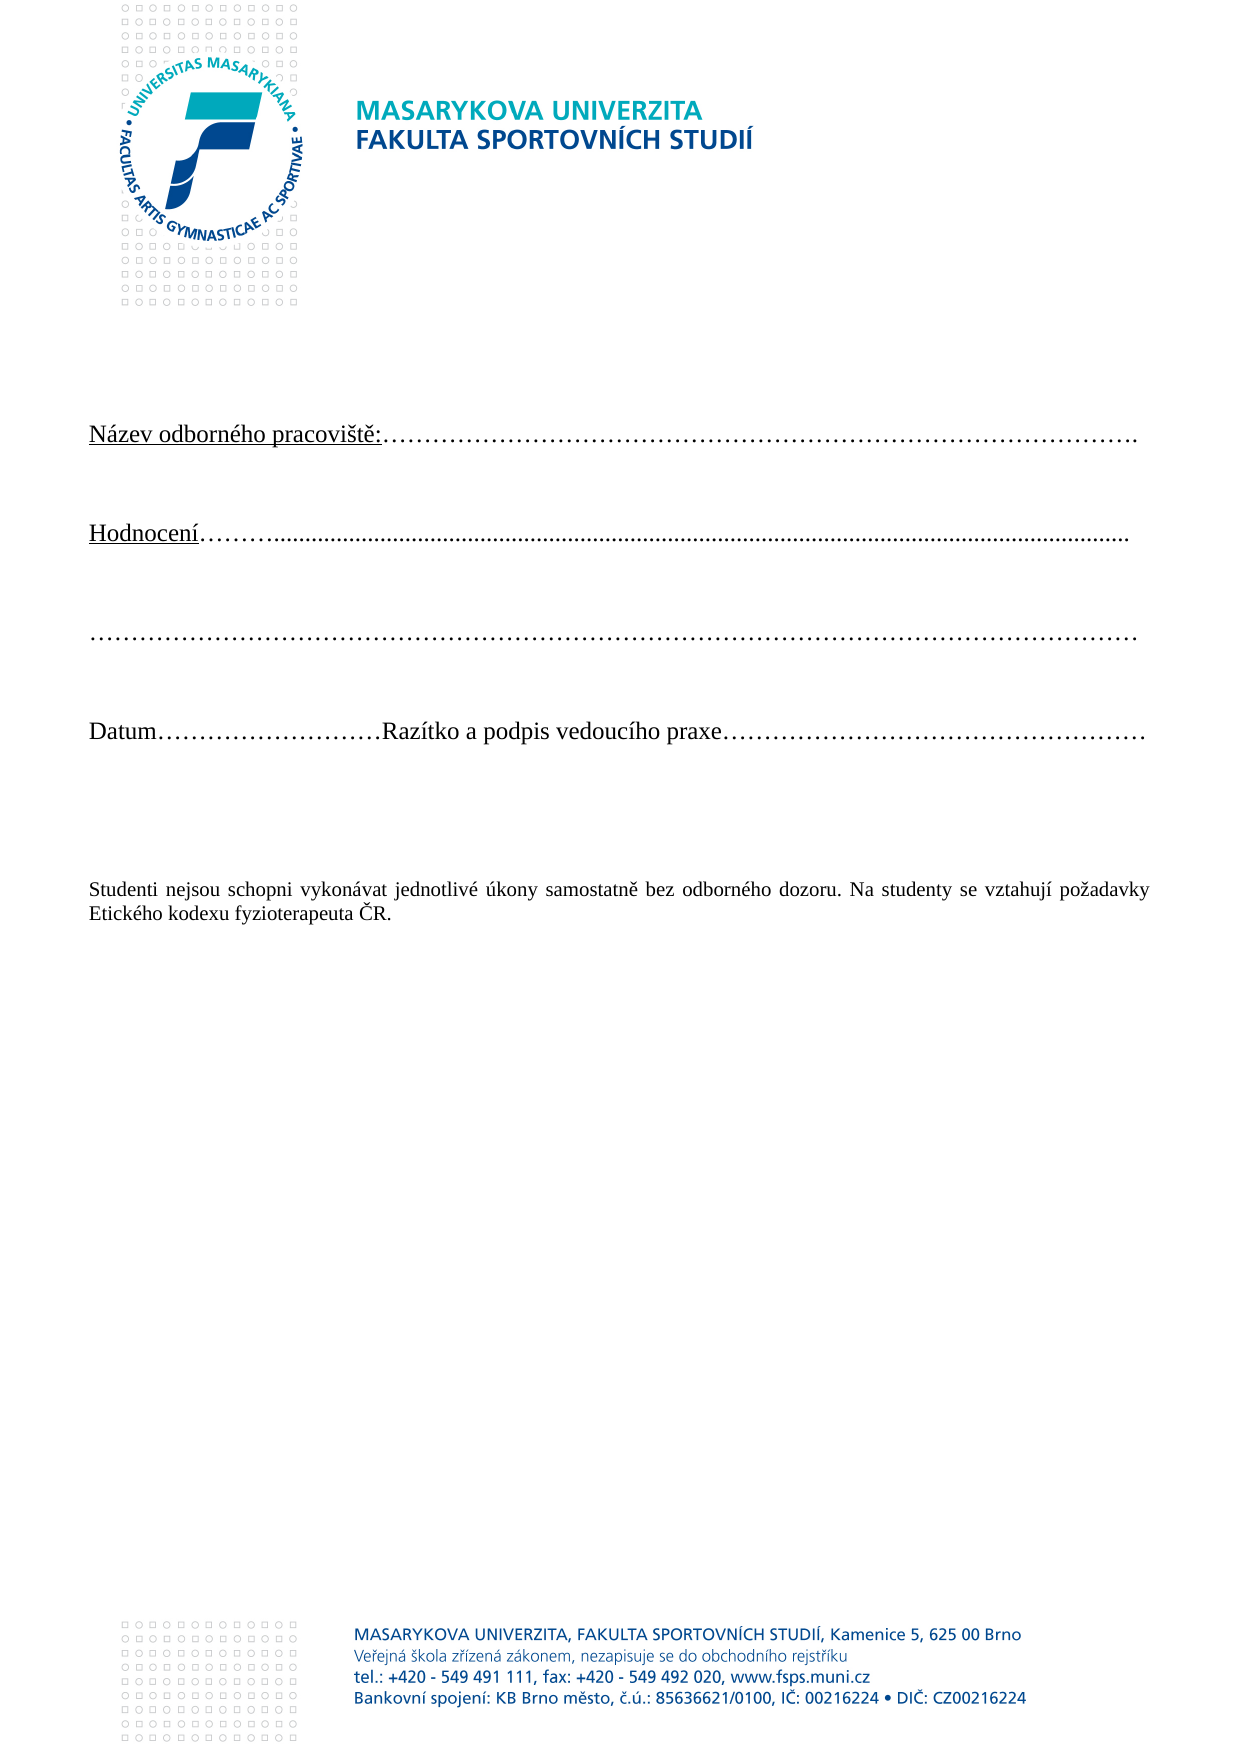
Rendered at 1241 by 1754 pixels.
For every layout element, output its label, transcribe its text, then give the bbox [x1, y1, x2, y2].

text Název odborného pracoviště:………………………………………………………………………………. [89, 419, 1152, 447]
picture [0, 0, 769, 311]
text Hodnocení………......................................................................................................................................... [89, 518, 1152, 547]
text Studenti nejsou schopni vykonávat jednotlivé úkony samostatně bez odborného dozoru. Na studenty se vztahují požadavky Etického kodexu fyzioterapeuta ČR. [89, 877, 1152, 925]
picture [0, 1610, 1034, 1745]
text ……………………………………………………………………………………………………………… [89, 617, 1152, 646]
text Datum………………………Razítko a podpis vedoucího praxe…………………………………………… [89, 716, 1152, 745]
